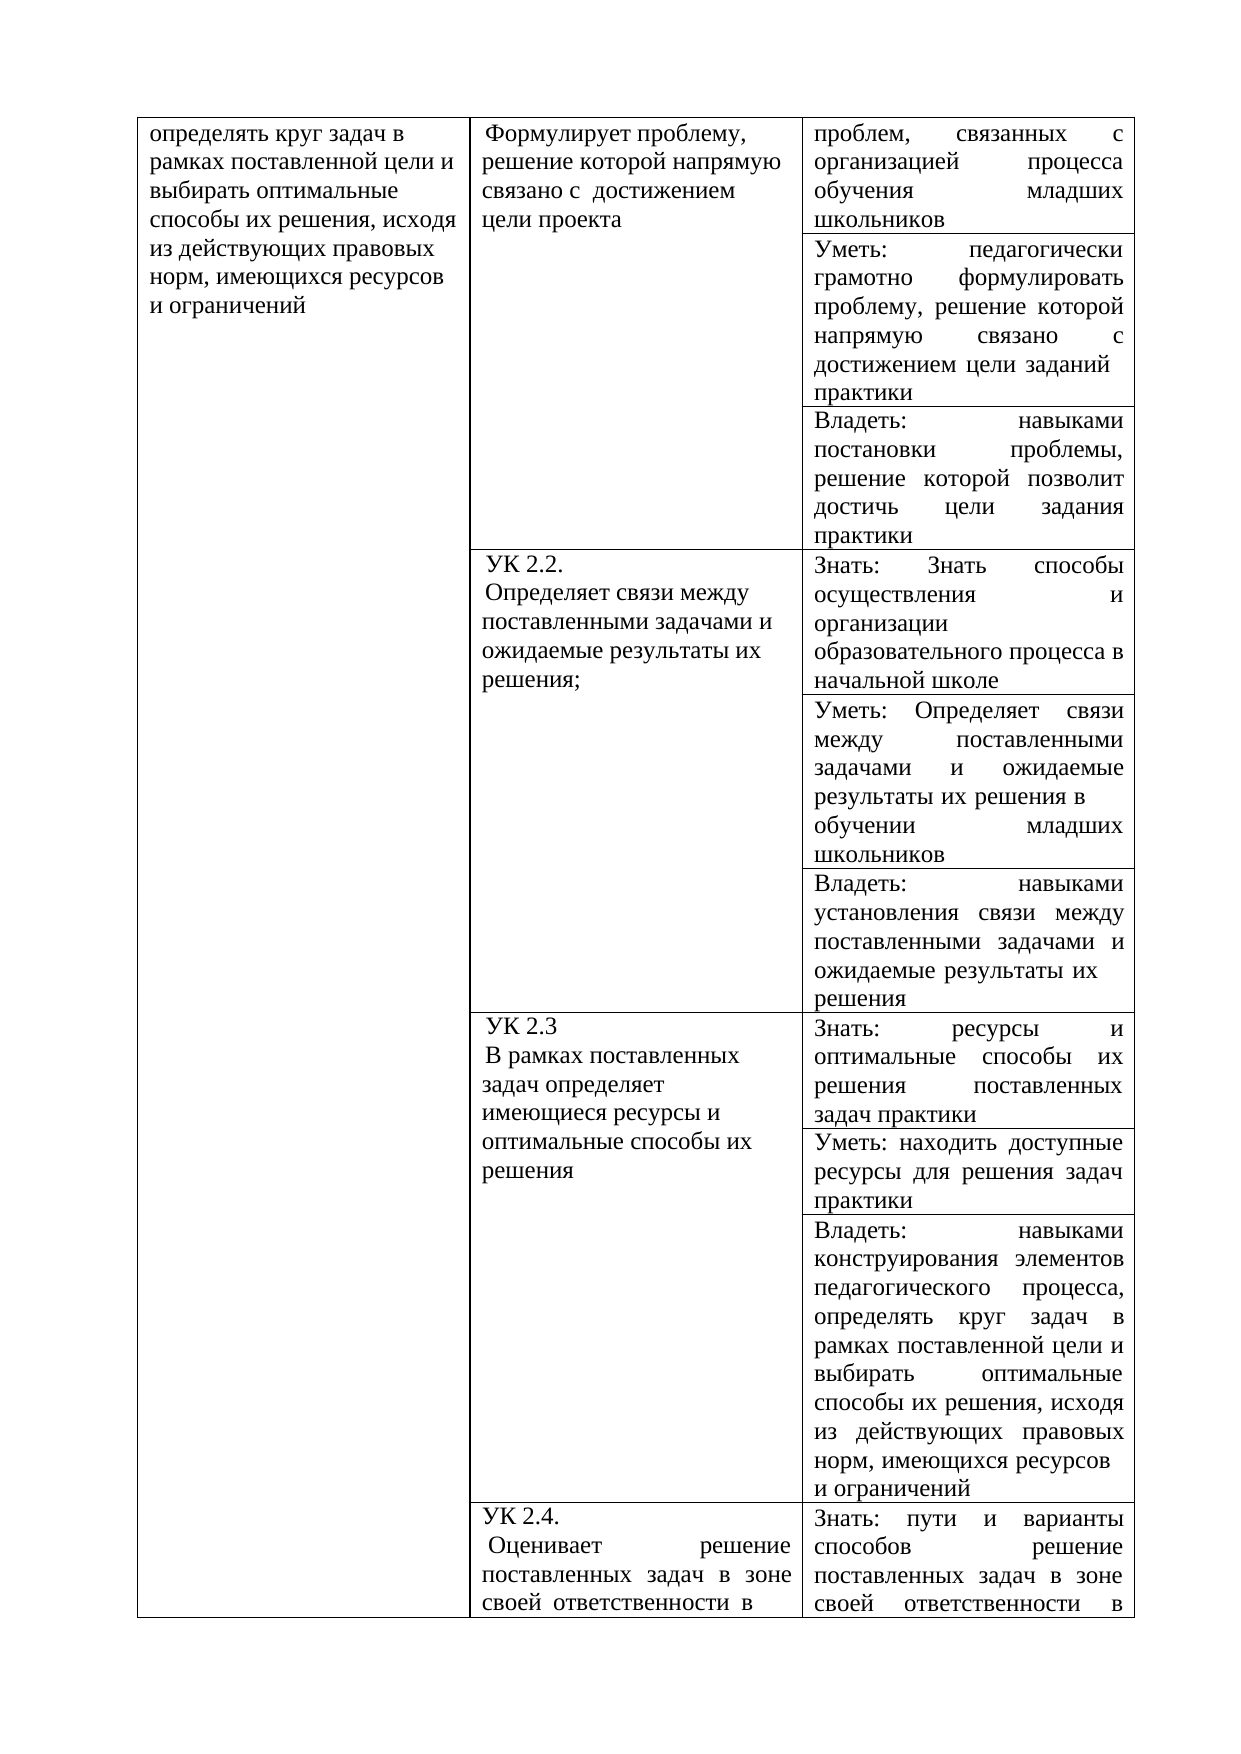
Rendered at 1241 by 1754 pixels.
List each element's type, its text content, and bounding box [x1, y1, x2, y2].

table_cell УК 2.2. Определяет связи между поставленными задачами и ожидаемые результаты их решения; [471, 550, 802, 1012]
table_header проблем, связанных с организацией процесса обучения младших школьников [803, 118, 1134, 233]
table_header определять круг задач в рамках поставленной цели и выбирать оптимальные способы их решения, исходя из действующих правовых норм, имеющихся ресурсов и ограничений [138, 118, 469, 1617]
table_cell Знать: пути и варианты способов решение поставленных задач в зоне своей ответственности в [803, 1503, 1134, 1617]
table_cell Владеть: навыками установления связи между поставленными задачами и ожидаемые результаты их решения [803, 869, 1134, 1012]
table_cell Уметь: находить доступные ресурсы для решения задач практики [803, 1129, 1134, 1214]
table_cell Владеть: навыками постановки проблемы, решение которой позволит достичь цели задания практики [803, 407, 1134, 549]
table_cell УК 2.3 В рамках поставленных задач определяет имеющиеся ресурсы и оптимальные способы их решения [471, 1013, 802, 1502]
table_cell Уметь: педагогически грамотно формулировать проблему, решение которой напрямую связано с достижением цели заданий практики [803, 234, 1134, 406]
table_header Формулирует проблему, решение которой напрямую связано с достижением цели проекта [471, 118, 802, 549]
table_cell Уметь: Определяет связи между поставленными задачами и ожидаемые результаты их решения в обучении младших школьников [803, 695, 1134, 867]
table_cell Владеть: навыками конструирования элементов педагогического процесса, определять круг задач в рамках поставленной цели и выбирать оптимальные способы их решения, исходя из действующих правовых норм, имеющихся ресурсов и ограничений [803, 1215, 1134, 1502]
table_cell Знать: Знать способы осуществления и организации образовательного процесса в начальной школе [803, 550, 1134, 694]
table_cell Знать: ресурсы и оптимальные способы их решения поставленных задач практики [803, 1013, 1134, 1128]
table_cell УК 2.4. Оценивает решение поставленных задач в зоне своей ответственности в [471, 1503, 802, 1617]
